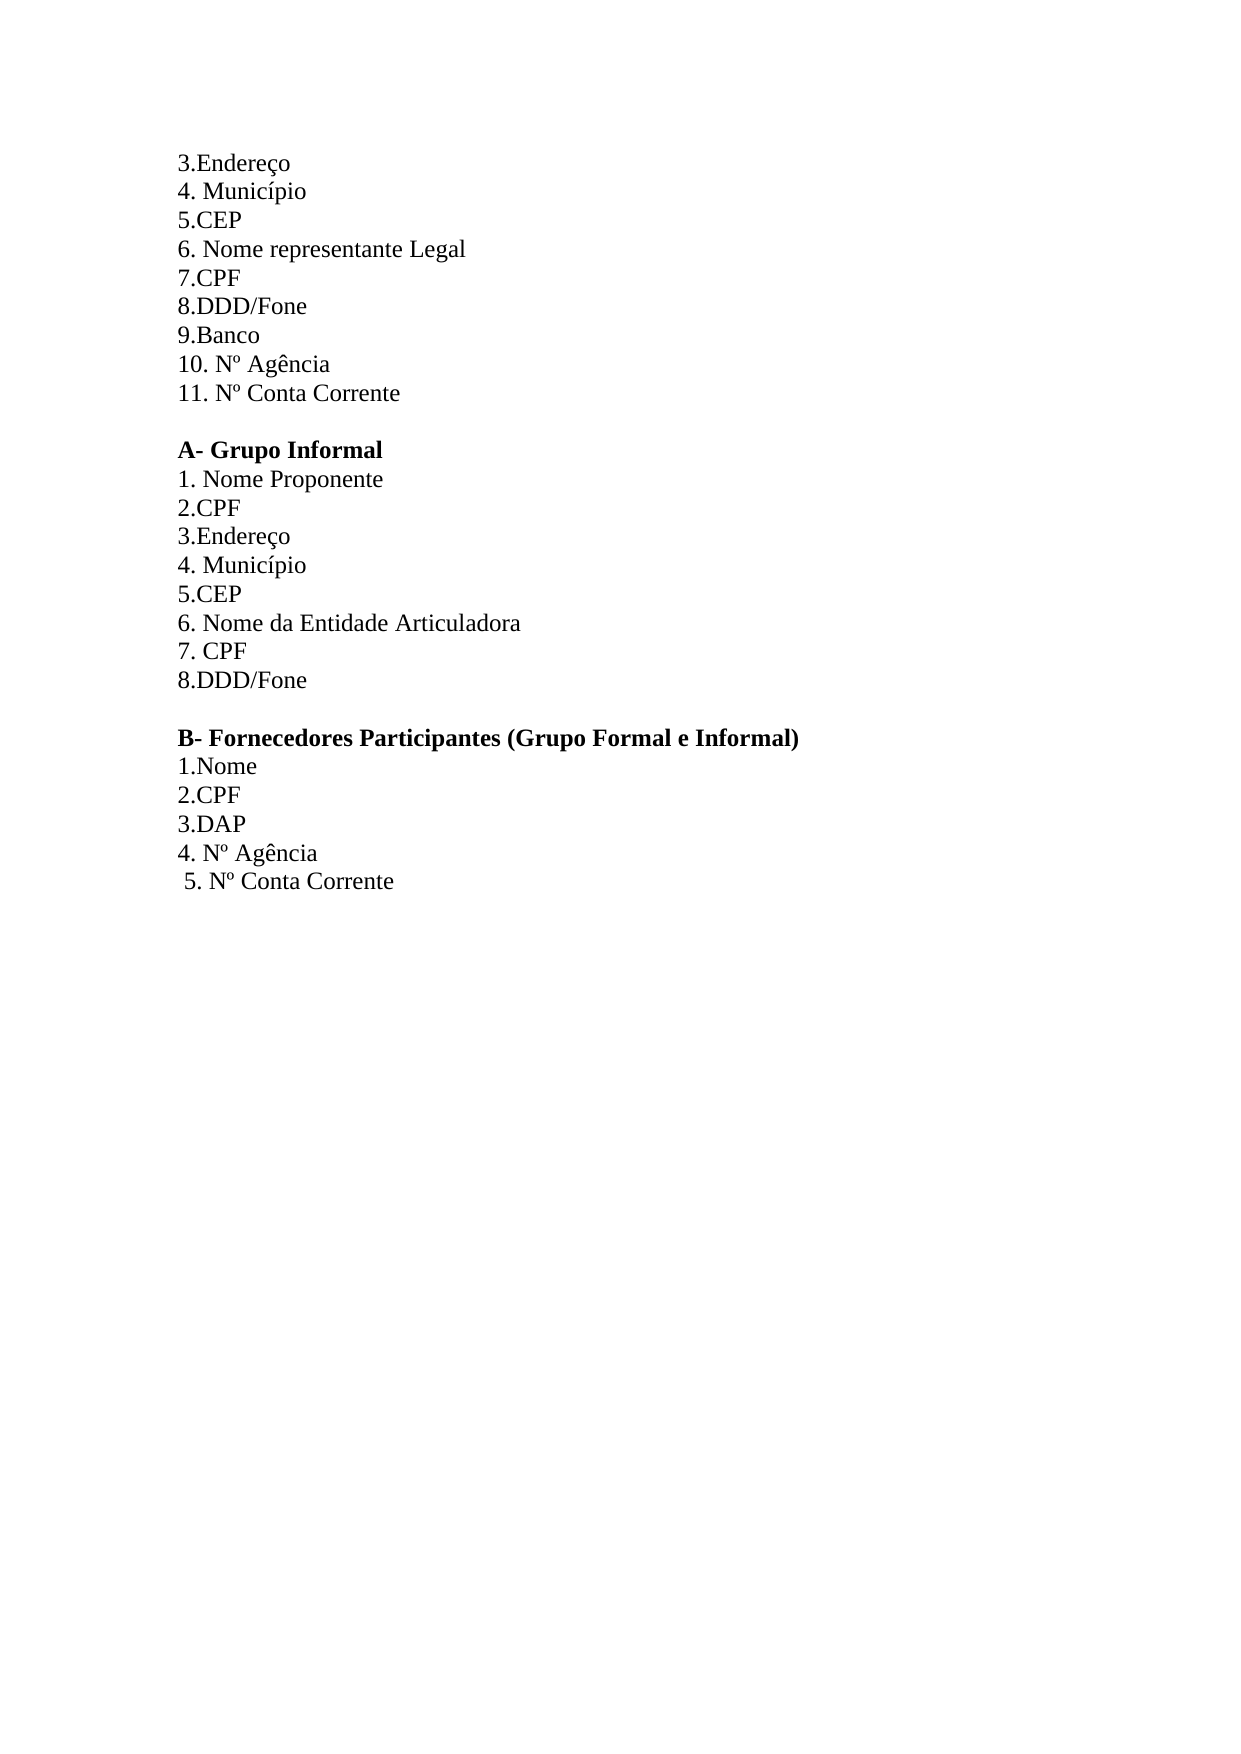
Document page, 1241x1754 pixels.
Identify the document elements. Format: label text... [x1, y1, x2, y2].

text 2.CPF [177, 780, 1063, 809]
text A- Grupo Informal [177, 435, 1063, 464]
text 3.DAP [177, 809, 1063, 838]
text 2.CPF [177, 493, 1063, 521]
text 4. Município [177, 176, 1063, 205]
text 8.DDD/Fone [177, 291, 1063, 320]
text 6. Nome da Entidade Articuladora [177, 608, 1063, 636]
text 3.Endereço [177, 521, 1063, 550]
text 8.DDD/Fone [177, 665, 1063, 694]
text 7.CPF [177, 263, 1063, 291]
text 5. Nº Conta Corrente [177, 866, 1063, 895]
text B- Fornecedores Participantes (Grupo Formal e Informal) [177, 723, 1063, 751]
text 1. Nome Proponente [177, 464, 1063, 493]
text 7. CPF [177, 636, 1063, 665]
text 9.Banco [177, 320, 1063, 349]
text 5.CEP [177, 205, 1063, 234]
text 3.Endereço [177, 148, 1063, 176]
text 10. Nº Agência [177, 349, 1063, 378]
text 4. Nº Agência [177, 838, 1063, 866]
text 11. Nº Conta Corrente [177, 378, 1063, 406]
text 4. Município [177, 550, 1063, 579]
text 6. Nome representante Legal [177, 234, 1063, 263]
text 5.CEP [177, 579, 1063, 608]
text 1.Nome [177, 751, 1063, 780]
